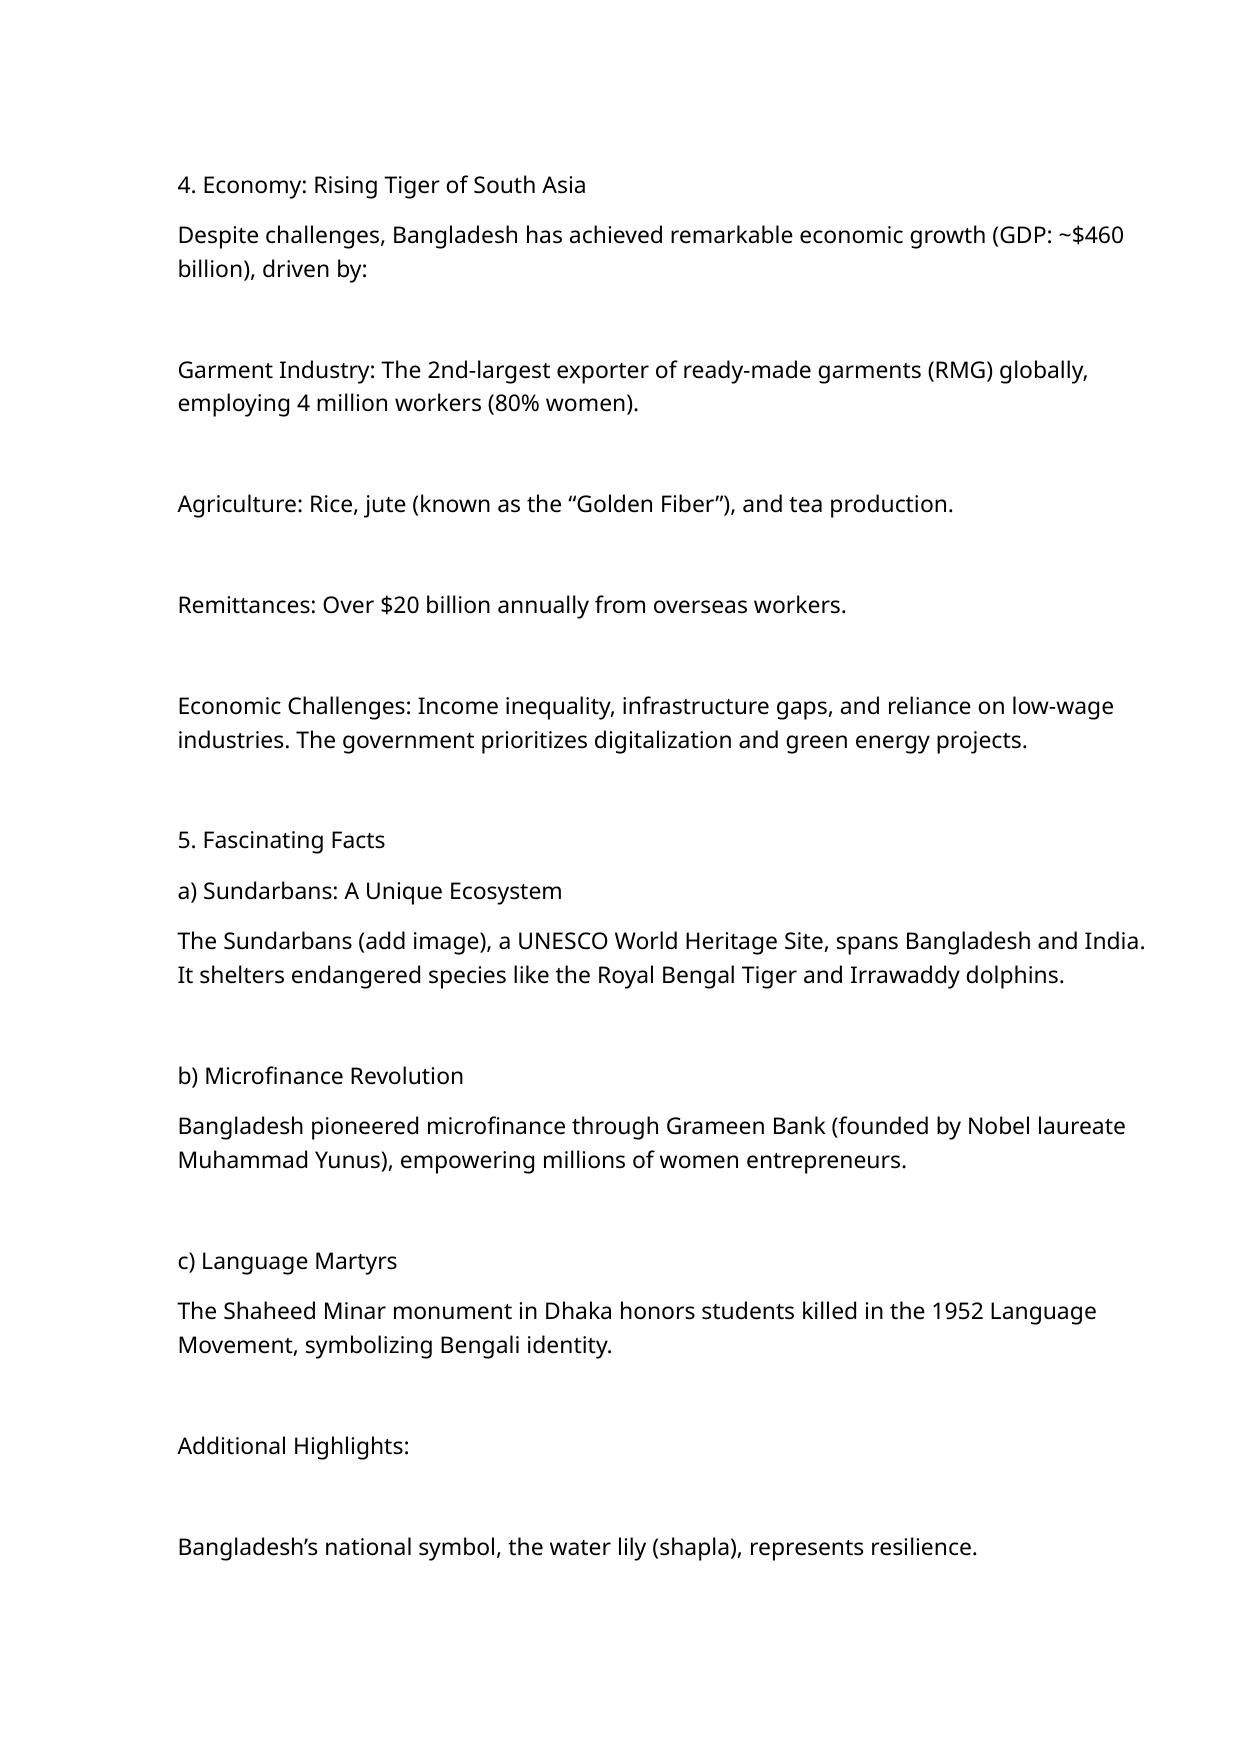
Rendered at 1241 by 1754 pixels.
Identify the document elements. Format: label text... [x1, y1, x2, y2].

text 5. Fascinating Facts [177, 824, 1152, 856]
text The Shaheed Minar monument in Dhaka honors students killed in the 1952 Language Movement, symbolizing Bengali identity. [177, 1295, 1152, 1360]
text Bangladesh pioneered microfinance through Grameen Bank (founded by Nobel laureate Muhammad Yunus), empowering millions of women entrepreneurs. [177, 1110, 1152, 1175]
text The Sundarbans (add image), a UNESCO World Heritage Site, spans Bangladesh and India. It shelters endangered species like the Royal Bengal Tiger and Irrawaddy dolphins. [177, 925, 1152, 990]
text Despite challenges, Bangladesh has achieved remarkable economic growth (GDP: ~$460 billion), driven by: [177, 219, 1152, 284]
text a) Sundarbans: A Unique Ecosystem [177, 875, 1152, 906]
text c) Language Martyrs [177, 1245, 1152, 1276]
text Agriculture: Rice, jute (known as the “Golden Fiber”), and tea production. [177, 488, 1152, 519]
text Additional Highlights: [177, 1430, 1152, 1461]
text Remittances: Over $20 billion annually from overseas workers. [177, 589, 1152, 620]
text b) Microfinance Revolution [177, 1060, 1152, 1091]
text Garment Industry: The 2nd-largest exporter of ready-made garments (RMG) globally, employing 4 million workers (80% women). [177, 353, 1152, 418]
text Economic Challenges: Income inequality, infrastructure gaps, and reliance on low-wage industries. The government prioritizes digitalization and green energy projects. [177, 690, 1152, 755]
text 4. Economy: Rising Tiger of South Asia [177, 168, 1152, 200]
text Bangladesh’s national symbol, the water lily (shapla), represents resilience. [177, 1531, 1152, 1562]
